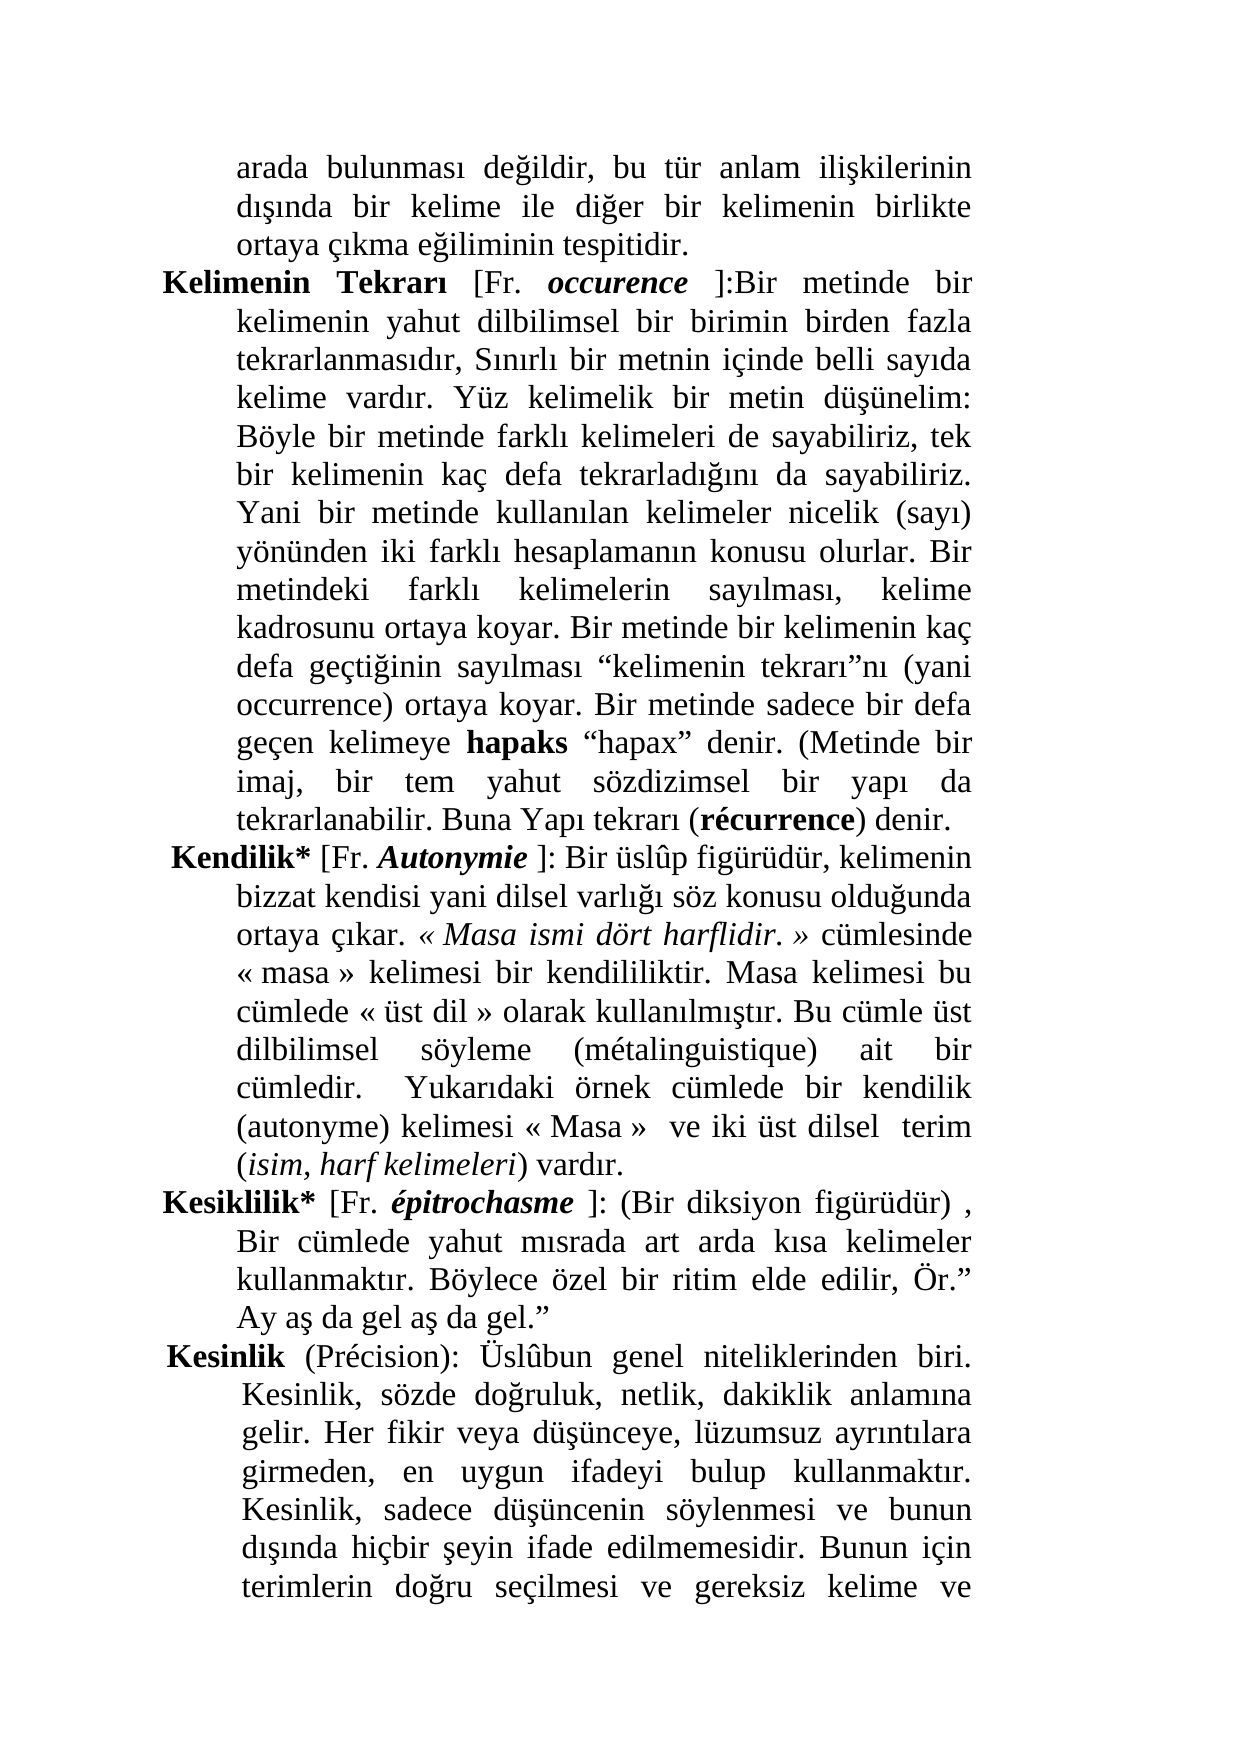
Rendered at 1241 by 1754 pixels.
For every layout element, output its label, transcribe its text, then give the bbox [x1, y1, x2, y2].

text Kesiklilik* [Fr. épitrochasme ]: (Bir diksiyon figürüdür) , Bir cümlede yahut mısrada art arda kısa kelimeler kullanmaktır. Böylece özel bir ritim elde edilir, Ör.” Ay aş da gel aş da gel.” [162, 1183, 973, 1336]
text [162, 148, 973, 263]
text Kelimenin Tekrarı [Fr. occurence ]:Bir metinde bir kelimenin yahut dilbilimsel bir birimin birden fazla tekrarlanmasıdır, Sınırlı bir metnin içinde belli sayıda kelime vardır. Yüz kelimelik bir metin düşünelim: Böyle bir metinde farklı kelimeleri de sayabiliriz, tek bir kelimenin kaç defa tekrarladığını da sayabiliriz. Yani bir metinde kullanılan kelimeler nicelik (sayı) yönünden iki farklı hesaplamanın konusu olurlar. Bir metindeki farklı kelimelerin sayılması, kelime kadrosunu ortaya koyar. Bir metinde bir kelimenin kaç defa geçtiğinin sayılması “kelimenin tekrarı”nı (yani occurrence) ortaya koyar. Bir metinde sadece bir defa geçen kelimeye hapaks “hapax” denir. (Metinde bir imaj, bir tem yahut sözdizimsel bir yapı da tekrarlanabilir. Buna Yapı tekrarı (récurrence) denir. [162, 263, 973, 838]
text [166, 1336, 973, 1604]
text Kendilik* [Fr. Autonymie ]: Bir üslûp figürüdür, kelimenin bizzat kendisi yani dilsel varlığı söz konusu olduğunda ortaya çıkar. « Masa ismi dört harflidir. » cümlesinde « masa » kelimesi bir kendililiktir. Masa kelimesi bu cümlede « üst dil » olarak kullanılmıştır. Bu cümle üst dilbilimsel söyleme (métalinguistique) ait bir cümledir. Yukarıdaki örnek cümlede bir kendilik (autonyme) kelimesi « Masa » ve iki üst dilsel terim (isim, harf kelimeleri) vardır. [162, 838, 973, 1183]
